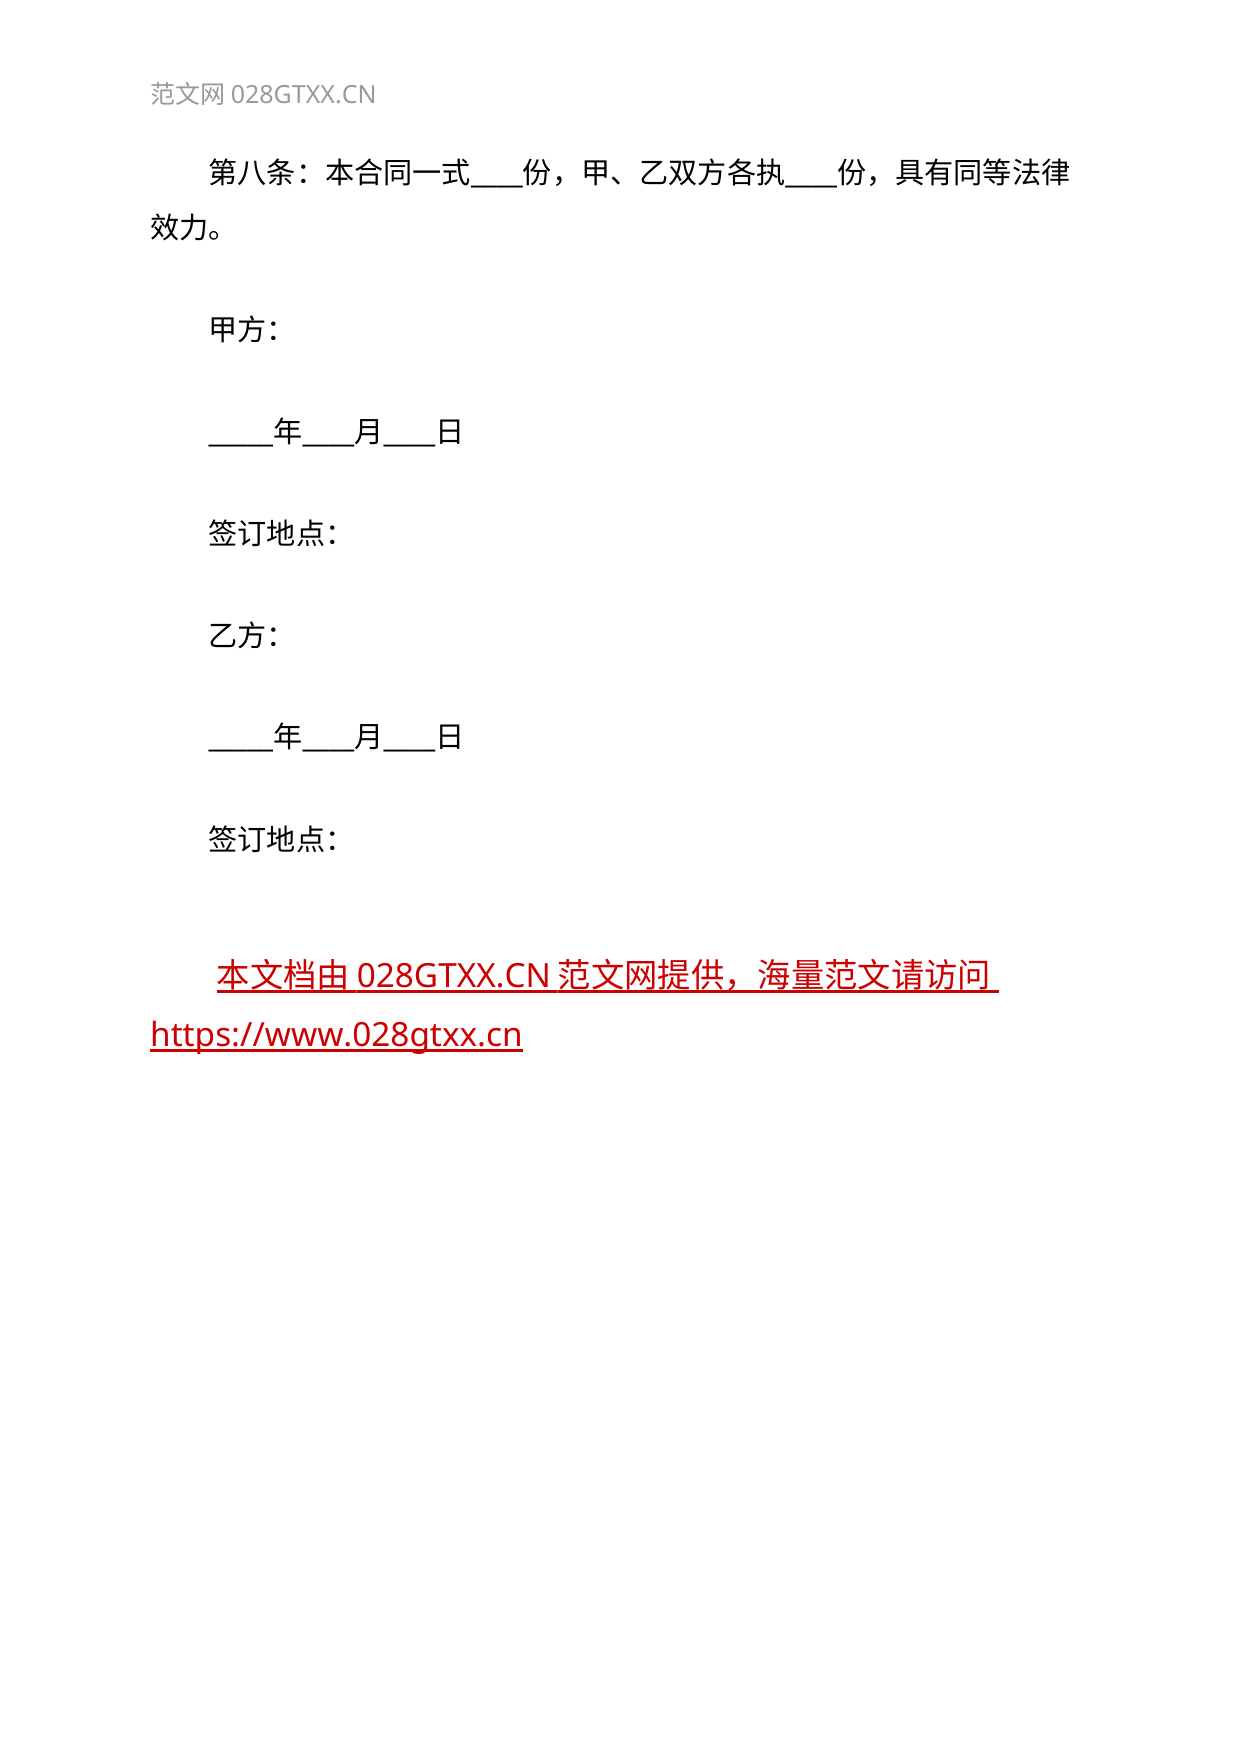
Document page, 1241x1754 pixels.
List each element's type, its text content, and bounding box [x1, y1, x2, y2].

text 签订地点： [150, 511, 1090, 553]
text 甲方： [150, 307, 1090, 349]
text 乙方： [150, 612, 1090, 654]
text _____年____月____日 [150, 408, 1090, 451]
text 第八条：本合同一式____份，甲、乙双方各执____份，具有同等法律效力。 [150, 150, 1090, 247]
text 签订地点： [150, 816, 1090, 858]
text _____年____月____日 [150, 714, 1090, 756]
text 本文档由028GTXX.CN范文网提供，海量范文请访问 https://www.028gtxx.cn [150, 949, 1090, 1056]
